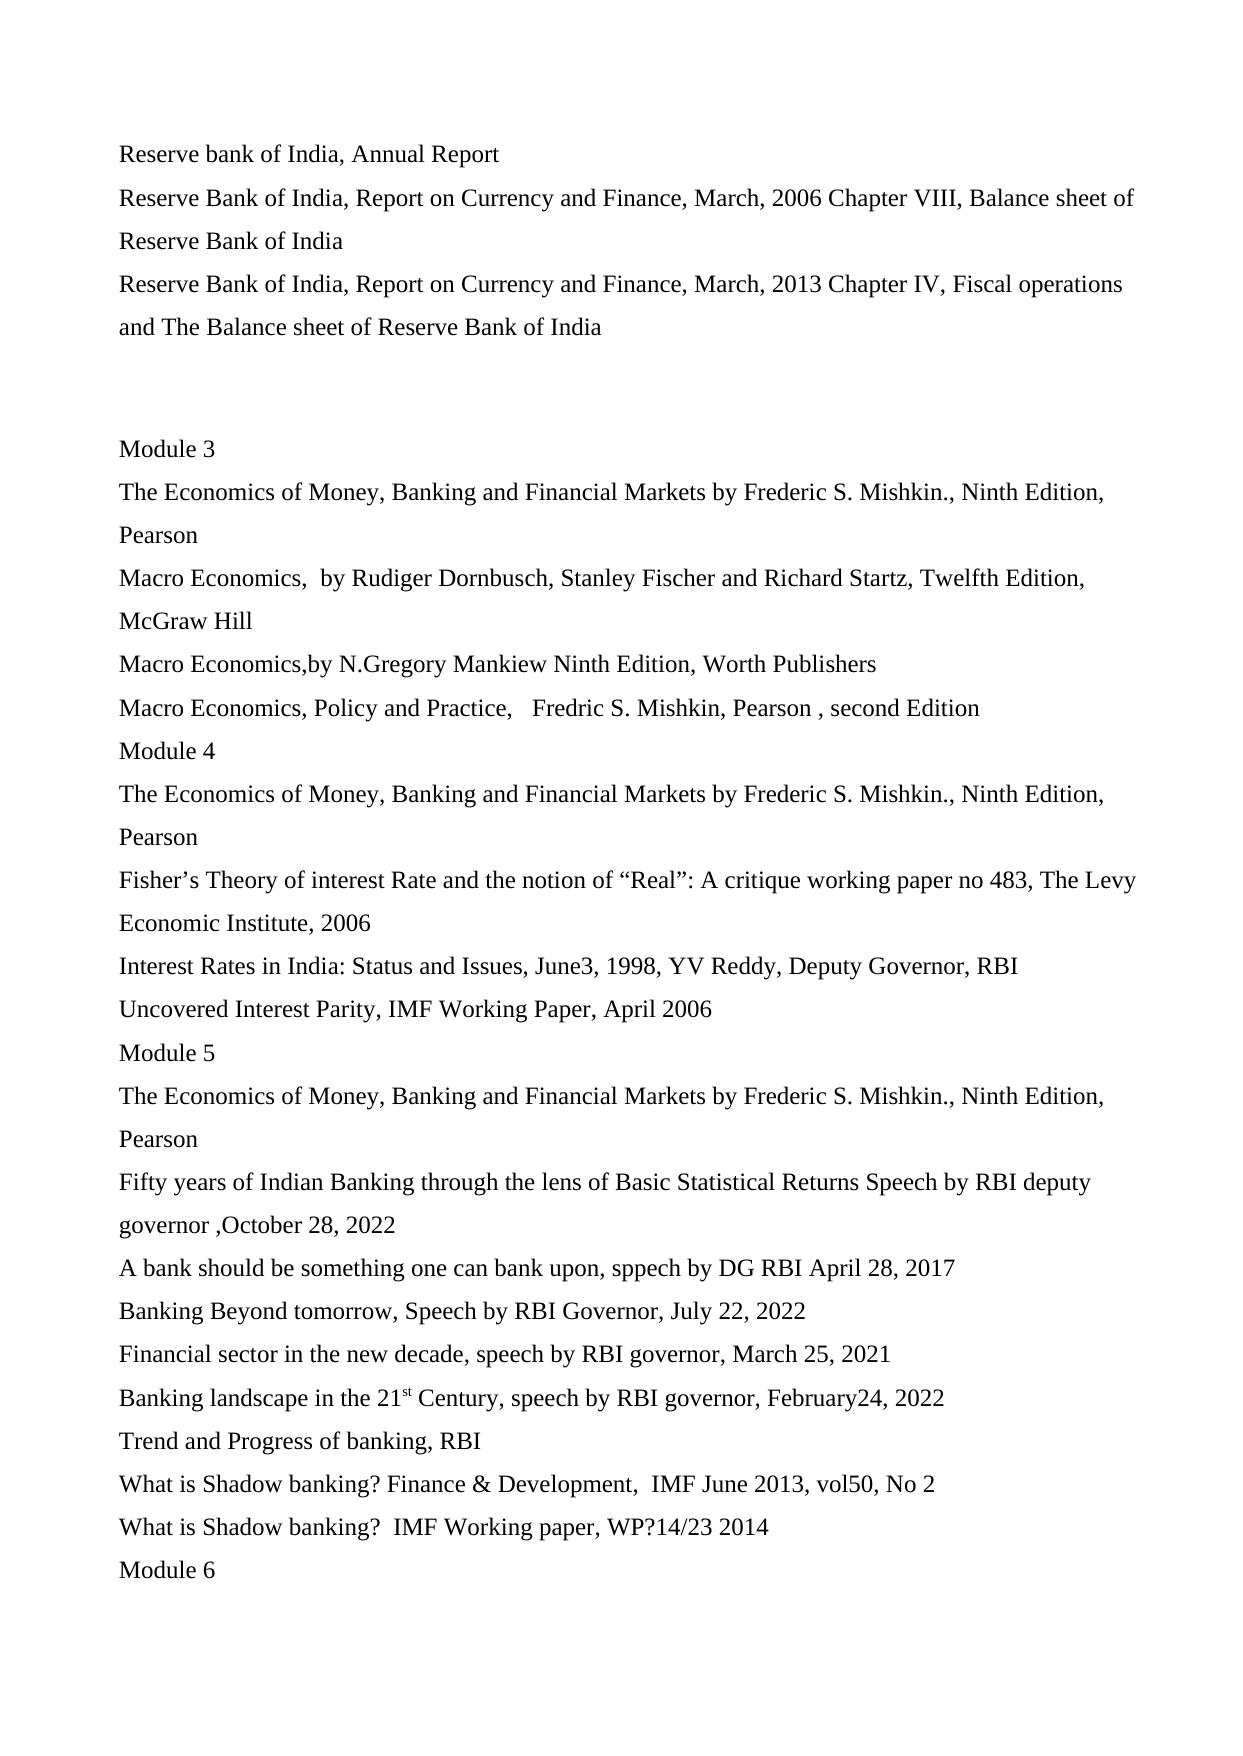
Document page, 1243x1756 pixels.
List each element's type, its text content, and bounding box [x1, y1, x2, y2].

text The Economics of Money, Banking and Financial Markets by Frederic S. Mishkin., Ninth Edition, Pearson [119, 1081, 1170, 1153]
text The Economics of Money, Banking and Financial Markets by Frederic S. Mishkin., Ninth Edition, Pearson [119, 477, 1170, 549]
text Module 4 [119, 736, 1170, 764]
text Trend and Progress of banking, RBI [119, 1426, 1170, 1454]
text Macro Economics,by N.Gregory Mankiew Ninth Edition, Worth Publishers [119, 649, 1170, 678]
text The Economics of Money, Banking and Financial Markets by Frederic S. Mishkin., Ninth Edition, Pearson [119, 779, 1170, 851]
text Macro Economics, by Rudiger Dornbusch, Stanley Fischer and Richard Startz, Twelfth Edition, McGraw Hill [119, 563, 1170, 635]
text Interest Rates in India: Status and Issues, June3, 1998, YV Reddy, Deputy Governor, RBI [119, 951, 1170, 980]
text A bank should be something one can bank upon, sppech by DG RBI April 28, 2017 [119, 1253, 1170, 1282]
text Uncovered Interest Parity, IMF Working Paper, April 2006 [119, 994, 1170, 1023]
text Financial sector in the new decade, speech by RBI governor, March 25, 2021 [119, 1339, 1170, 1368]
text Module 5 [119, 1038, 1170, 1066]
text Fifty years of Indian Banking through the lens of Basic Statistical Returns Speech by RBI deputy governor ,October 28, 2022 [119, 1167, 1170, 1239]
text Reserve Bank of India, Report on Currency and Finance, March, 2013 Chapter IV, Fiscal operations and The Balance sheet of Reserve Bank of India [119, 269, 1170, 341]
text Module 3 [119, 434, 1170, 463]
text Module 6 [119, 1555, 1170, 1584]
text Reserve Bank of India, Report on Currency and Finance, March, 2006 Chapter VIII, Balance sheet of Reserve Bank of India [119, 183, 1170, 254]
text Reserve bank of India, Annual Report [119, 139, 1170, 168]
text What is Shadow banking? Finance & Development, IMF June 2013, vol50, No 2 [119, 1469, 1170, 1498]
text Banking landscape in the 21st Century, speech by RBI governor, February24, 2022 [119, 1383, 1170, 1411]
text What is Shadow banking? IMF Working paper, WP?14/23 2014 [119, 1512, 1170, 1541]
text Fisher’s Theory of interest Rate and the notion of “Real”: A critique working paper no 483, The Levy Economic Institute, 2006 [119, 865, 1170, 937]
text Banking Beyond tomorrow, Speech by RBI Governor, July 22, 2022 [119, 1296, 1170, 1325]
text Macro Economics, Policy and Practice, Fredric S. Mishkin, Pearson , second Edition [119, 693, 1170, 721]
